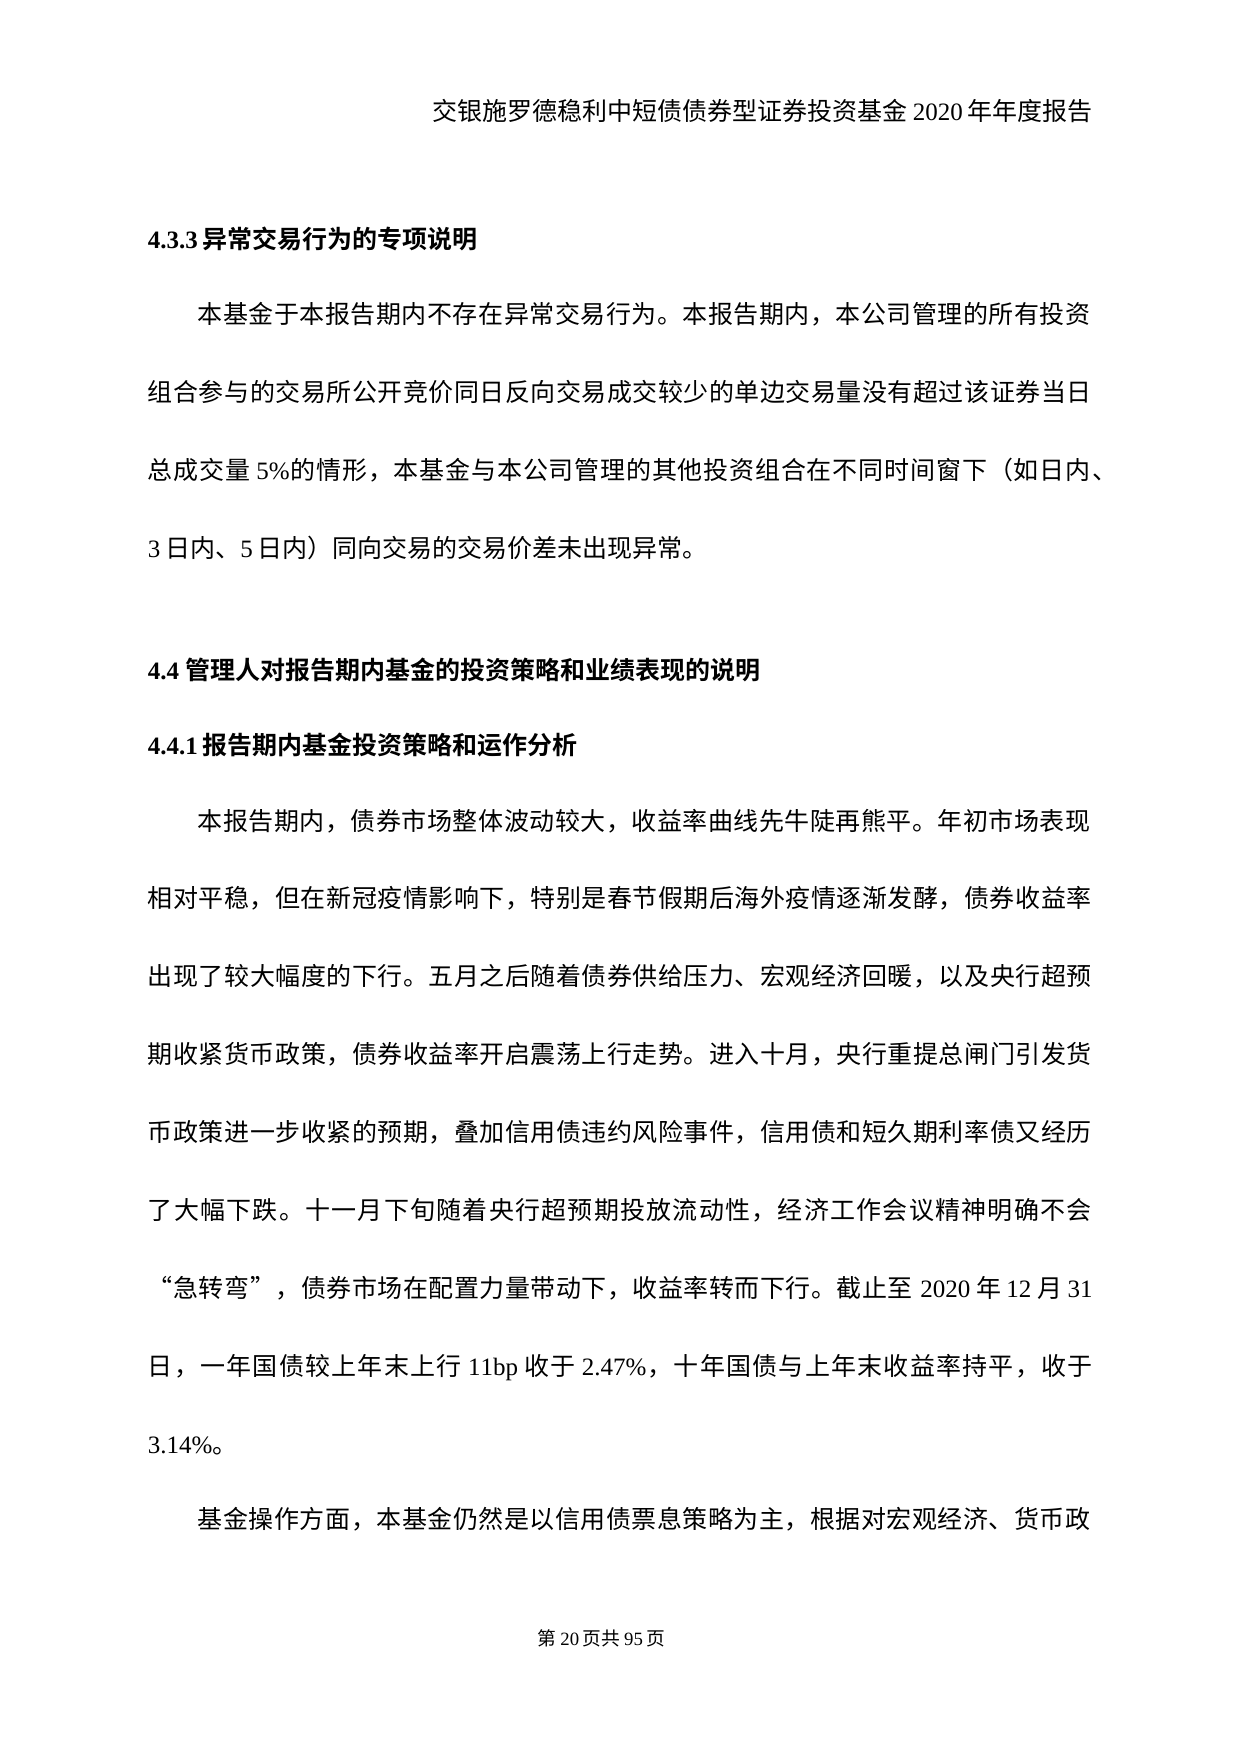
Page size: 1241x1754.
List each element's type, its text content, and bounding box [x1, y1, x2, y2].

text 本报告期内，债券市场整体波动较大，收益率曲线先牛陡再熊平。年初市场表现相对平稳，但在新冠疫情影响下，特别是春节假期后海外疫情逐渐发酵，债券收益率出现了较大幅度的下行。五月之后随着债券供给压力、宏观经济回暖，以及央行超预期收紧货币政策，债券收益率开启震荡上行走势。进入十月，央行重提总闸门引发货币政策进一步收紧的预期，叠加信用债违约风险事件，信用债和短久期利率债又经历了大幅下跌。十一月下旬随着央行超预期投放流动性，经济工作会议精神明确不会“急转弯”，债券市场在配置力量带动下，收益率转而下行。截止至2020年12月31日，一年国债较上年末上行11bp收于2.47%，十年国债与上年末收益率持平，收于3.14%。 [148, 787, 1092, 1475]
text 本基金于本报告期内不存在异常交易行为。本报告期内，本公司管理的所有投资组合参与的交易所公开竞价同日反向交易成交较少的单边交易量没有超过该证券当日总成交量5%的情形，本基金与本公司管理的其他投资组合在不同时间窗下（如日内、3日内、5日内）同向交易的交易价差未出现异常。 [148, 280, 1092, 579]
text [148, 1485, 1092, 1550]
text 4.3.3异常交易行为的专项说明 [148, 205, 1092, 270]
text 4.4.1报告期内基金投资策略和运作分析 [148, 711, 1092, 776]
subtitle 4.4 管理人对报告期内基金的投资策略和业绩表现的说明 [148, 636, 1092, 701]
